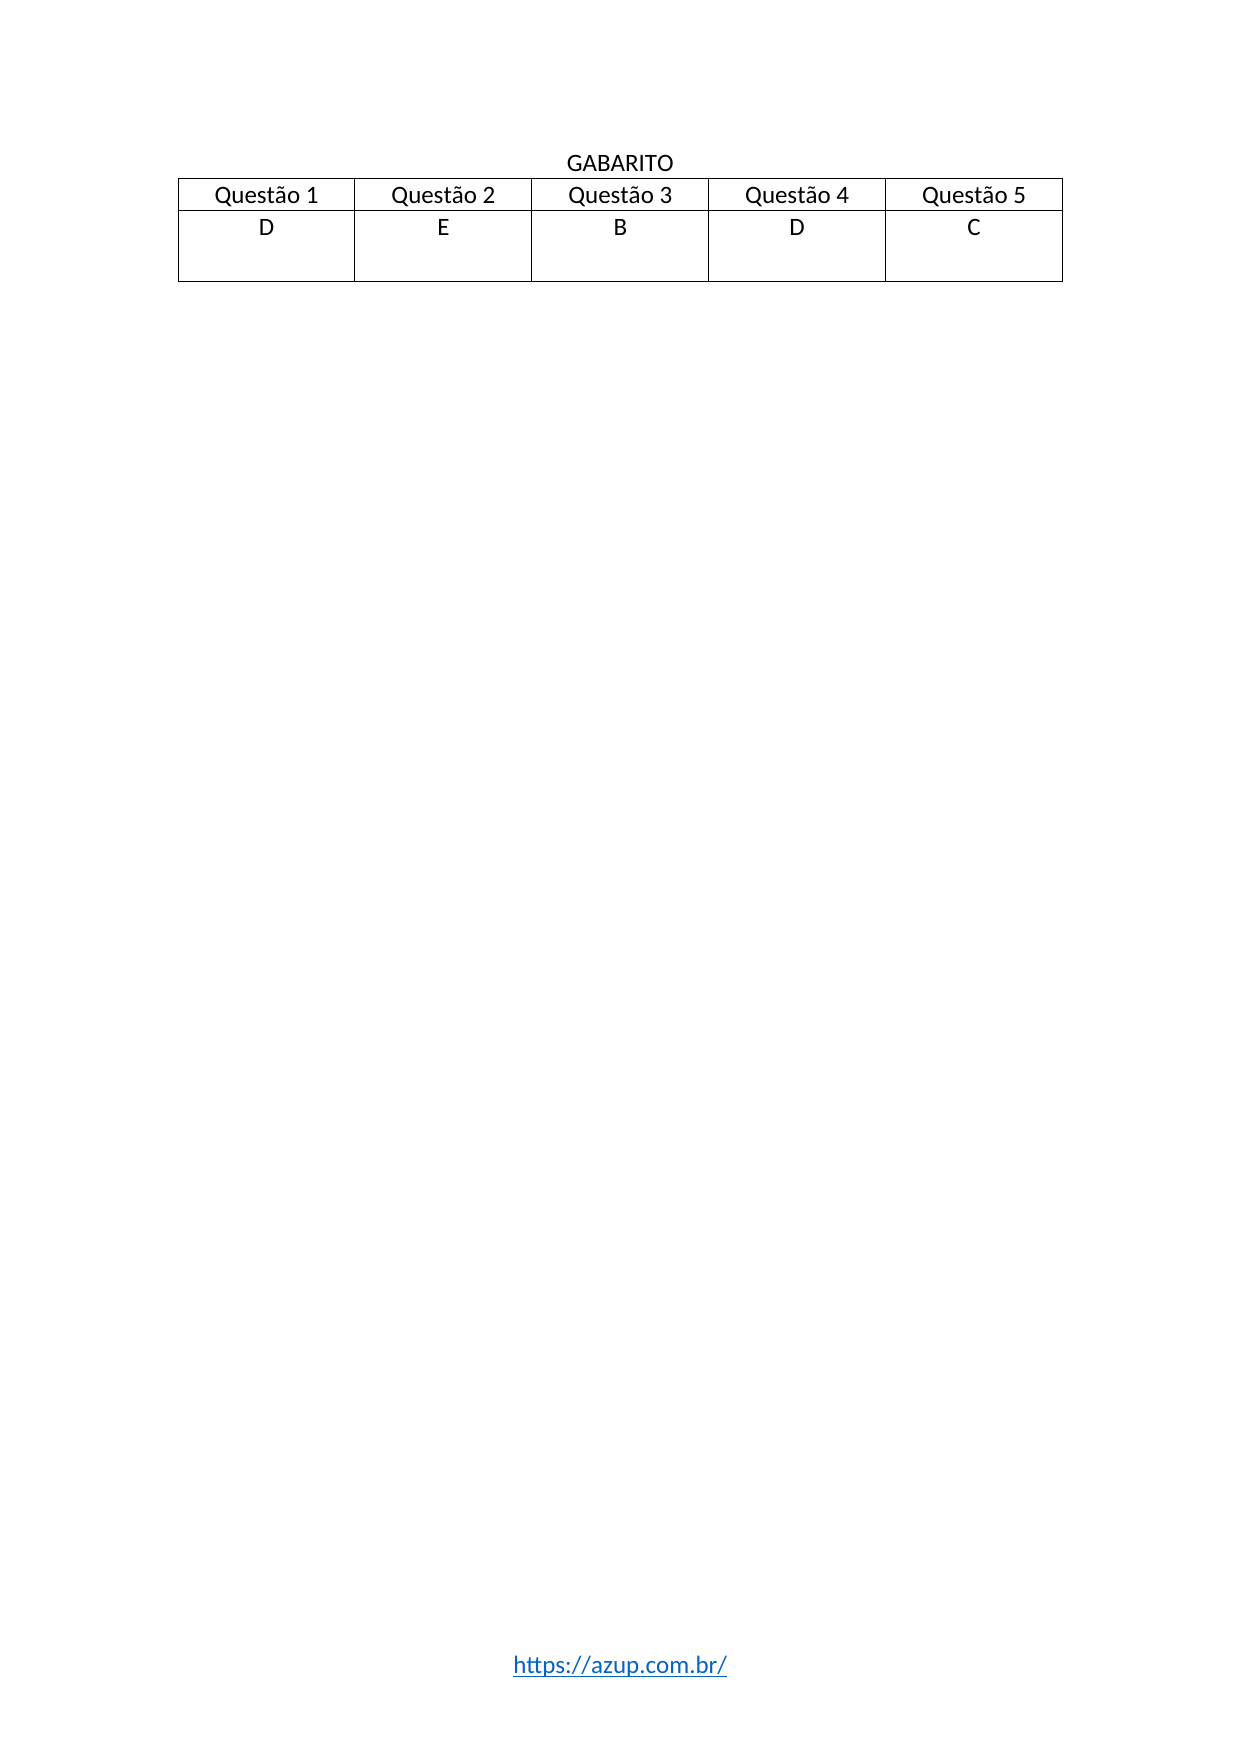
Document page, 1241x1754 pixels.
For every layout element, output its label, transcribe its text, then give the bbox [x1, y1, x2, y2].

text GABARITO [177, 148, 1063, 178]
table_header Questão 4 [709, 179, 885, 210]
table_header Questão 5 [886, 179, 1062, 210]
table_header Questão 2 [355, 179, 531, 210]
table_header Questão 1 [179, 179, 354, 210]
table_cell D [709, 211, 885, 281]
table_header Questão 3 [532, 179, 708, 210]
table_cell D [179, 211, 354, 281]
table_cell B [532, 211, 708, 281]
table_cell E [355, 211, 531, 281]
table_cell C [886, 211, 1062, 281]
